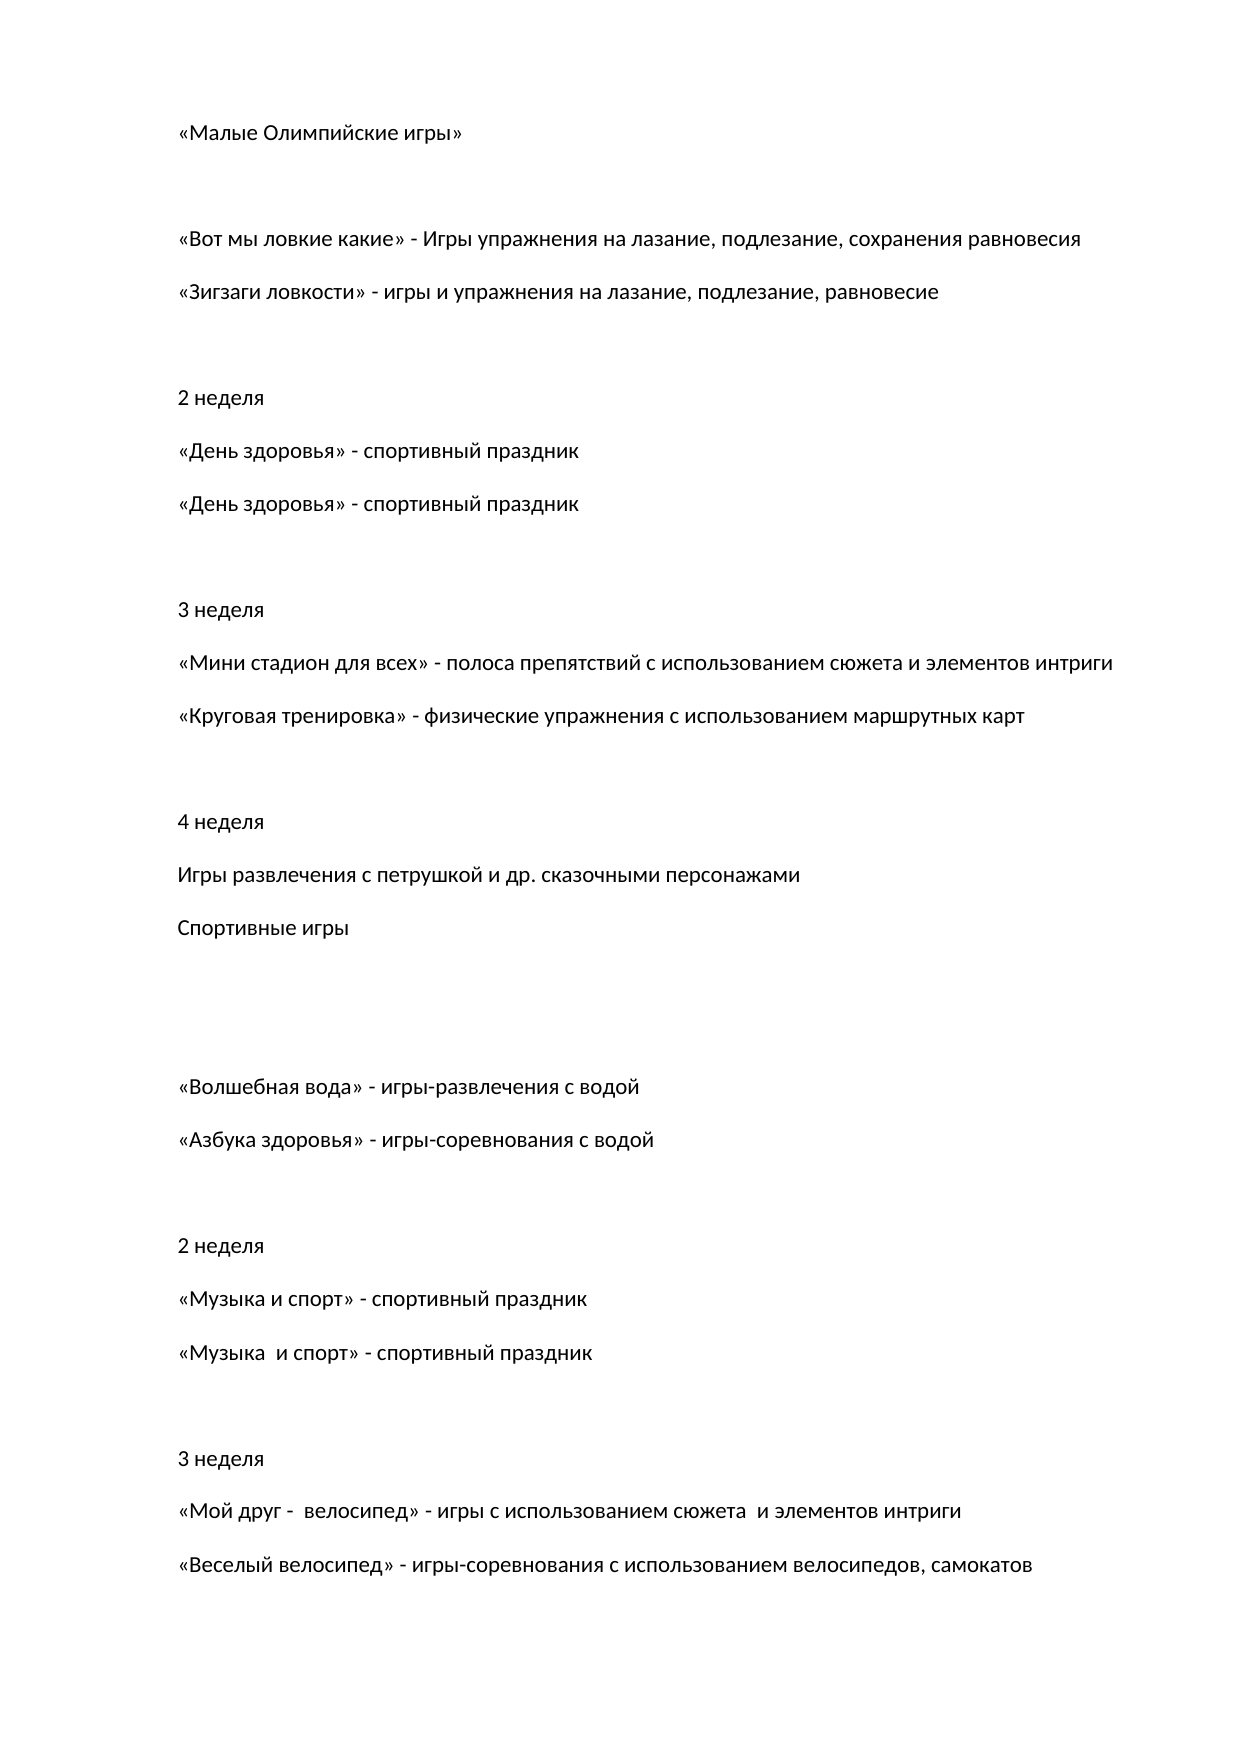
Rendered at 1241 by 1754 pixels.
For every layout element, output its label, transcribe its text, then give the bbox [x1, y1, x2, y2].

text «День здоровья» - спортивный праздник [177, 436, 1152, 464]
text Игры развлечения с петрушкой и др. сказочными персонажами [177, 860, 1152, 888]
text 2 неделя [177, 1232, 1152, 1259]
text 2 неделя [177, 383, 1152, 411]
text «Музыка и спорт» - спортивный праздник [177, 1338, 1152, 1366]
text «День здоровья» - спортивный праздник [177, 489, 1152, 517]
text 3 неделя [177, 1444, 1152, 1472]
text Спортивные игры [177, 913, 1152, 941]
text «Зигзаги ловкости» - игры и упражнения на лазание, подлезание, равновесие [177, 277, 1152, 305]
text «Веселый велосипед» - игры-соревнования с использованием велосипедов, самокатов [177, 1550, 1152, 1578]
text «Азбука здоровья» - игры-соревнования с водой [177, 1126, 1152, 1153]
text «Малые Олимпийские игры» [177, 118, 1152, 146]
text «Круговая тренировка» - физические упражнения с использованием маршрутных карт [177, 701, 1152, 729]
text 3 неделя [177, 595, 1152, 623]
text «Музыка и спорт» - спортивный праздник [177, 1284, 1152, 1313]
text 4 неделя [177, 807, 1152, 835]
text «Мини стадион для всех» - полоса препятствий с использованием сюжета и элементов интриги [177, 648, 1152, 676]
text «Мой друг - велосипед» - игры с использованием сюжета и элементов интриги [177, 1497, 1152, 1525]
text «Волшебная вода» - игры-развлечения с водой [177, 1072, 1152, 1101]
text «Вот мы ловкие какие» - Игры упражнения на лазание, подлезание, сохранения равновесия [177, 224, 1152, 252]
